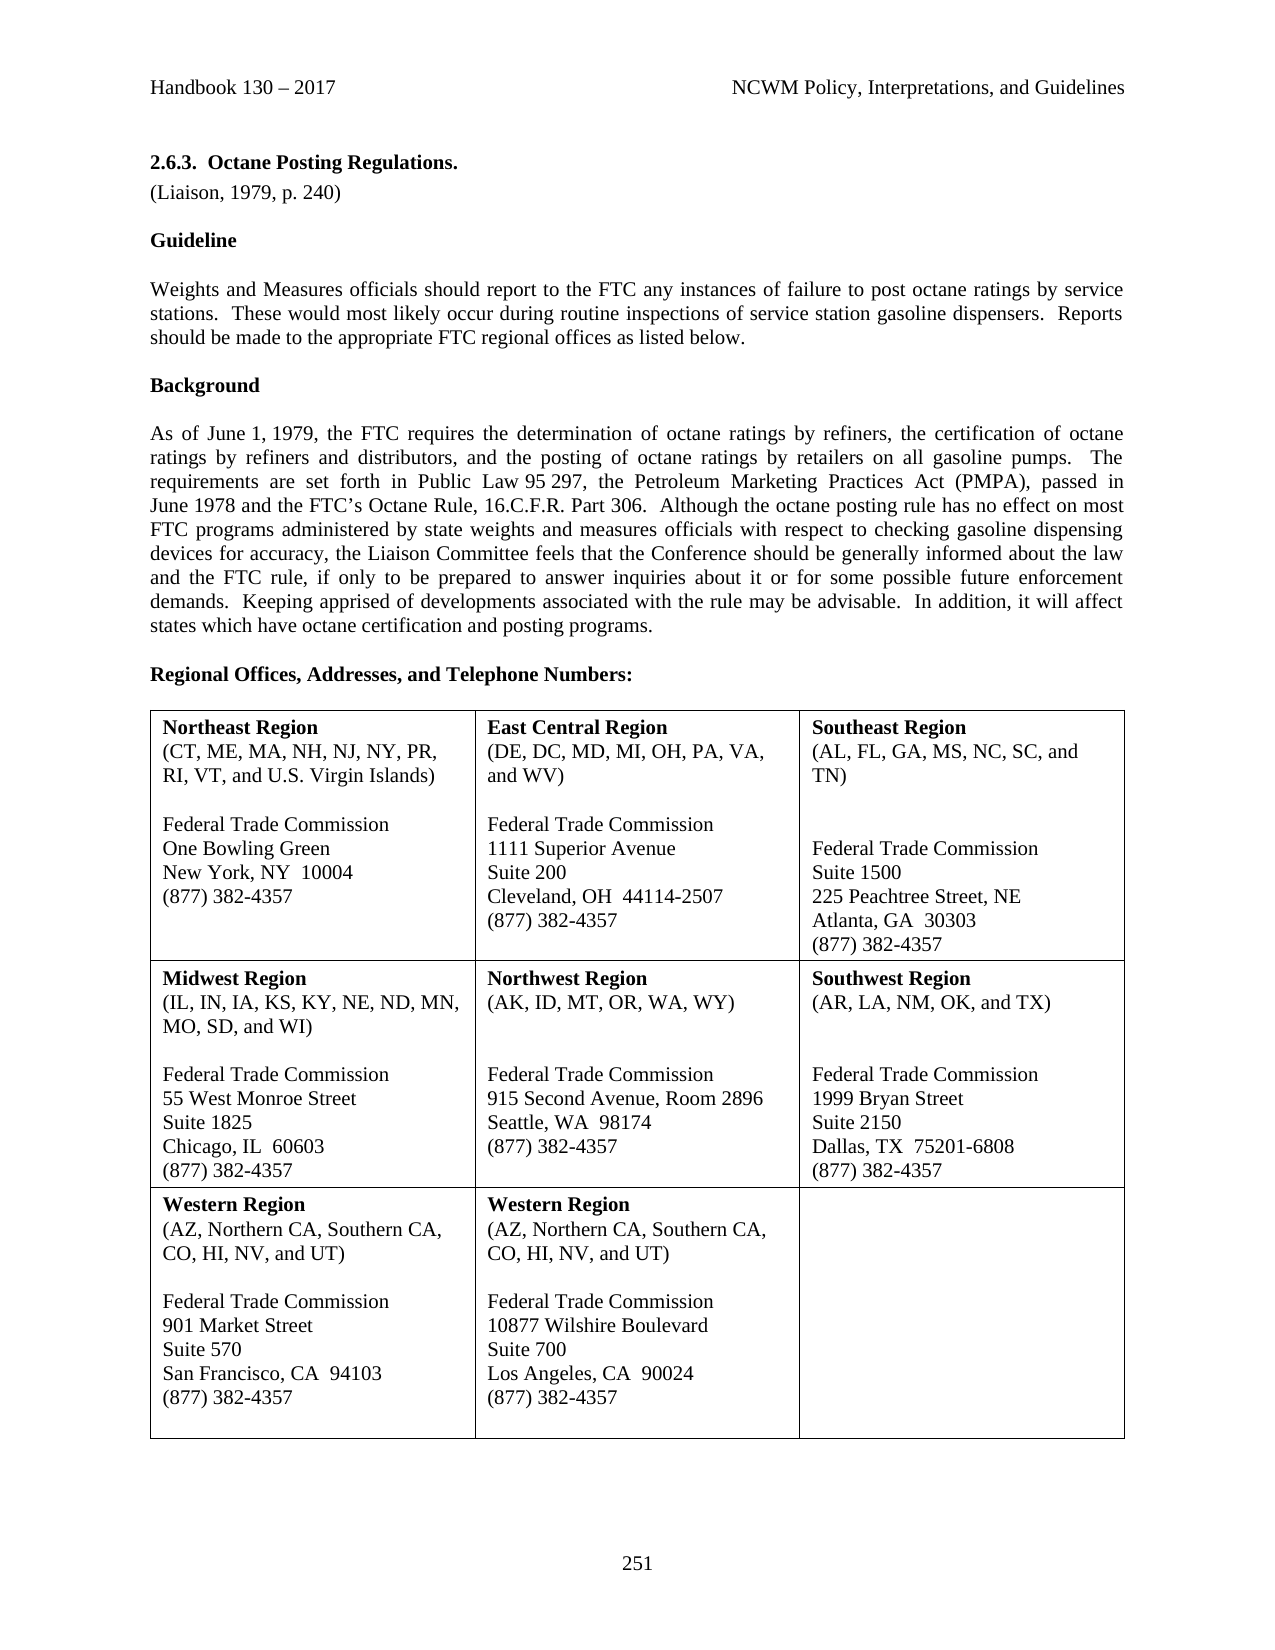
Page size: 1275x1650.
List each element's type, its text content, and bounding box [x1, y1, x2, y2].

text 2.6.3. Octane Posting Regulations. [150, 150, 1125, 174]
table_cell Midwest Region (IL, IN, IA, KS, KY, NE, ND, MN, MO, SD, and WI) Federal Trade Commission 55 West Monroe Street Suite 1825 Chicago, IL 60603 (877) 382-4357 [151, 961, 475, 1187]
table_cell Western Region (AZ, Northern CA, Southern CA, CO, HI, NV, and UT) Federal Trade Commission 10877 Wilshire Boulevard Suite 700 Los Angeles, CA 90024 (877) 382-4357 [476, 1188, 799, 1437]
text (Liaison, 1979, p. 240) [150, 180, 1125, 204]
table_cell Western Region (AZ, Northern CA, Southern CA, CO, HI, NV, and UT) Federal Trade Commission 901 Market Street Suite 570 San Francisco, CA 94103 (877) 382-4357 [151, 1188, 475, 1437]
text Weights and Measures officials should report to the FTC any instances of failure to post octane ratings by service stations. These would most likely occur during routine inspections of service station gasoline dispensers. Reports should be made to the appropriate FTC regional offices as listed below. [150, 277, 1125, 349]
table_header Northeast Region (CT, ME, MA, NH, NJ, NY, PR, RI, VT, and U.S. Virgin Islands) Federal Trade Commission One Bowling Green New York, NY 10004 (877) 382-4357 [151, 711, 475, 960]
table_cell Northwest Region (AK, ID, MT, OR, WA, WY) Federal Trade Commission 915 Second Avenue, Room 2896 Seattle, WA 98174 (877) 382-4357 [476, 961, 799, 1187]
text Background [150, 373, 1125, 397]
text Guideline [150, 228, 1125, 252]
text As of June 1, 1979, the FTC requires the determination of octane ratings by refiners, the certification of octane ratings by refiners and distributors, and the posting of octane ratings by retailers on all gasoline pumps. The requirements are set forth in Public Law 95 297, the Petroleum Marketing Practices Act (PMPA), passed in June 1978 and the FTC’s Octane Rule, 16.C.F.R. Part 306. Although the octane posting rule has no effect on most FTC programs administered by state weights and measures officials with respect to checking gasoline dispensing devices for accuracy, the Liaison Committee feels that the Conference should be generally informed about the law and the FTC rule, if only to be prepared to answer inquiries about it or for some possible future enforcement demands. Keeping apprised of developments associated with the rule may be advisable. In addition, it will affect states which have octane certification and posting programs. [150, 421, 1125, 637]
table_header Southeast Region (AL, FL, GA, MS, NC, SC, and TN) Federal Trade Commission Suite 1500 225 Peachtree Street, NE Atlanta, GA 30303 (877) 382-4357 [800, 711, 1124, 960]
table_cell Southwest Region (AR, LA, NM, OK, and TX) Federal Trade Commission 1999 Bryan Street Suite 2150 Dallas, TX 75201-6808 (877) 382-4357 [800, 961, 1124, 1187]
text Regional Offices, Addresses, and Telephone Numbers: [150, 662, 1125, 686]
table_cell [800, 1188, 1124, 1437]
table_header East Central Region (DE, DC, MD, MI, OH, PA, VA, and WV) Federal Trade Commission 1111 Superior Avenue Suite 200 Cleveland, OH 44114-2507 (877) 382-4357 [476, 711, 799, 960]
